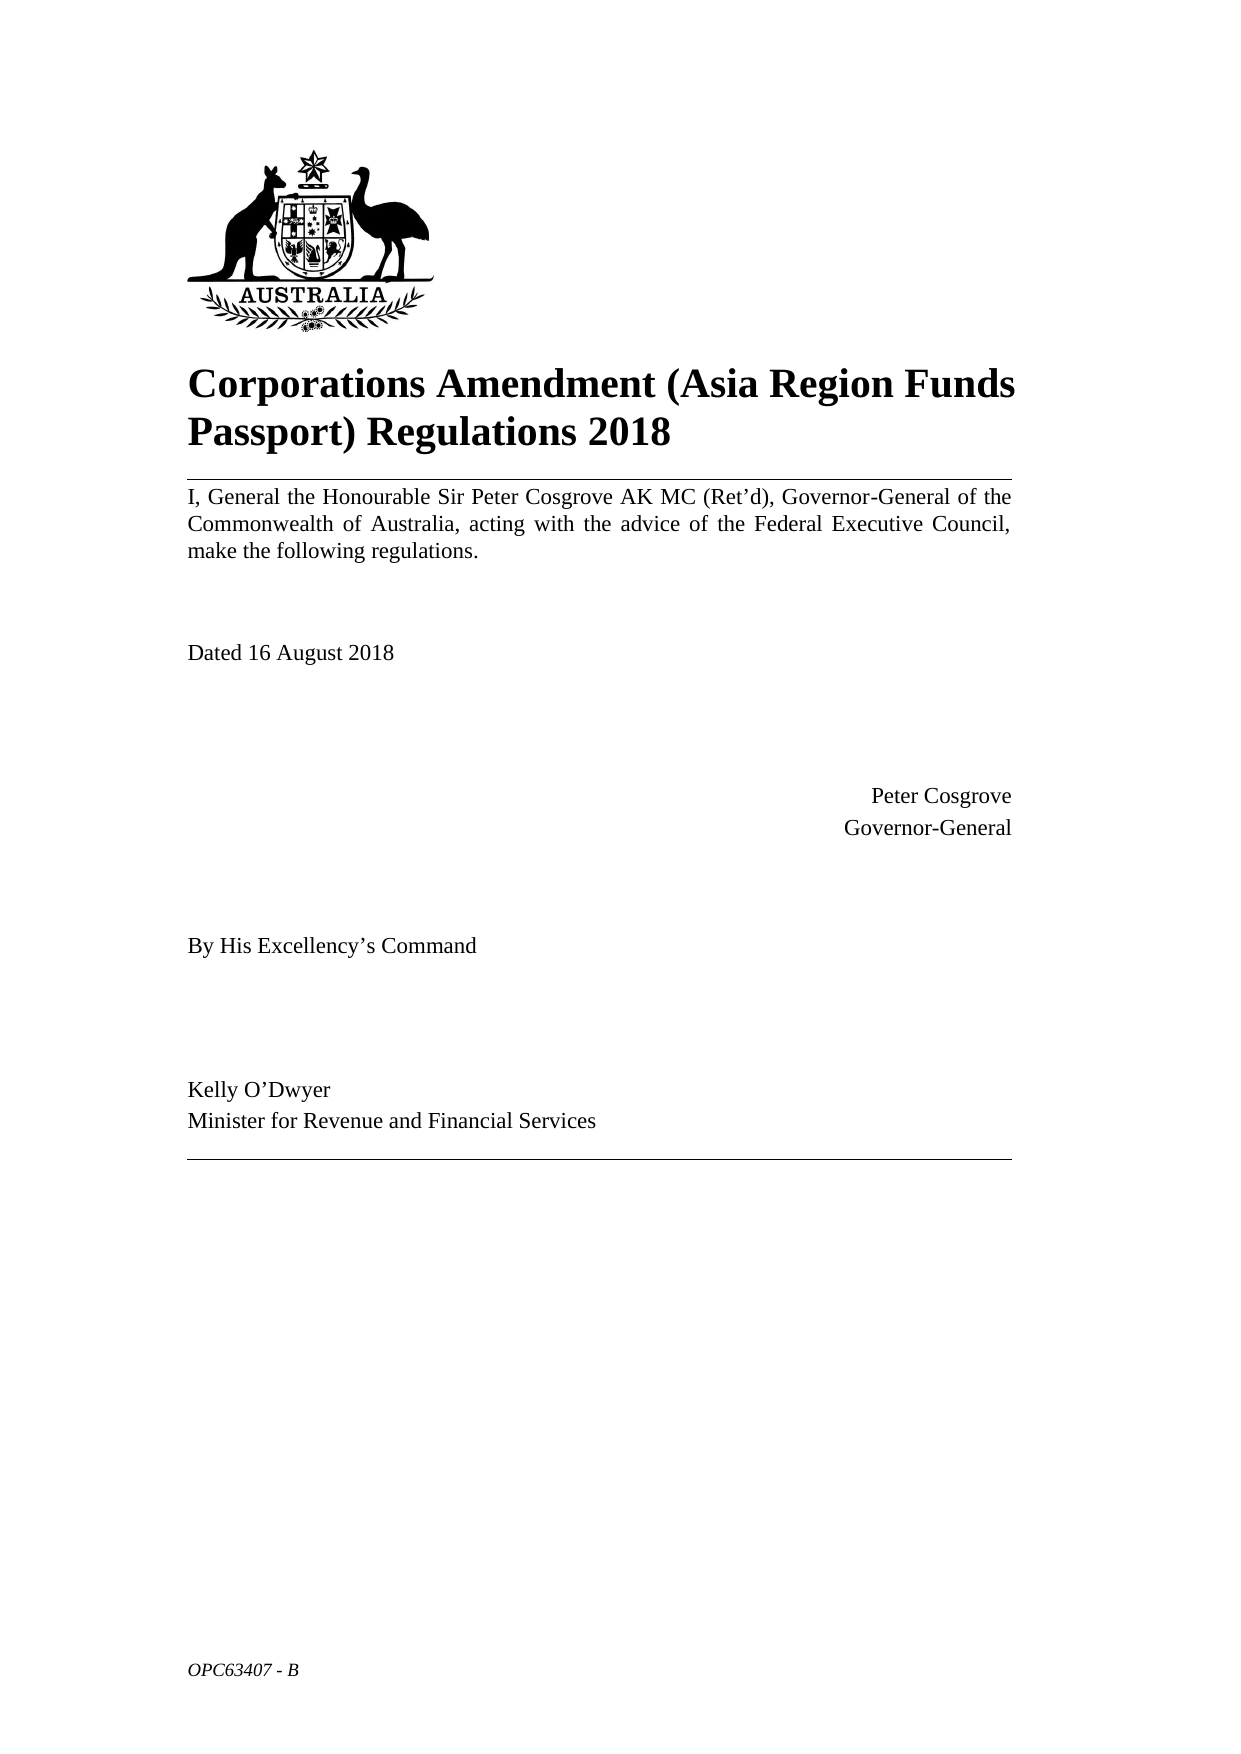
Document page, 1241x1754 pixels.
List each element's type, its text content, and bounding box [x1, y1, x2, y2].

text Peter Cosgrove [228, 777, 1012, 809]
picture [187, 150, 434, 332]
text Corporations Amendment (Asia Region Funds Passport) Regulations 2018 [187, 358, 1053, 454]
text Kelly O’Dwyer [187, 1071, 1012, 1102]
text I, General the Honourable Sir Peter Cosgrove AK MC (Ret’d), Governor-General of the Commonwealth of Australia, acting with the advice of the Federal Executive Council, make the following regulations. [187, 480, 1012, 563]
text Minister for Revenue and Financial Services [187, 1102, 1012, 1159]
text Dated 16 August 2018 [187, 638, 1012, 665]
text By His Excellency’s Command [187, 927, 1012, 959]
text Governor-General [228, 809, 1012, 840]
